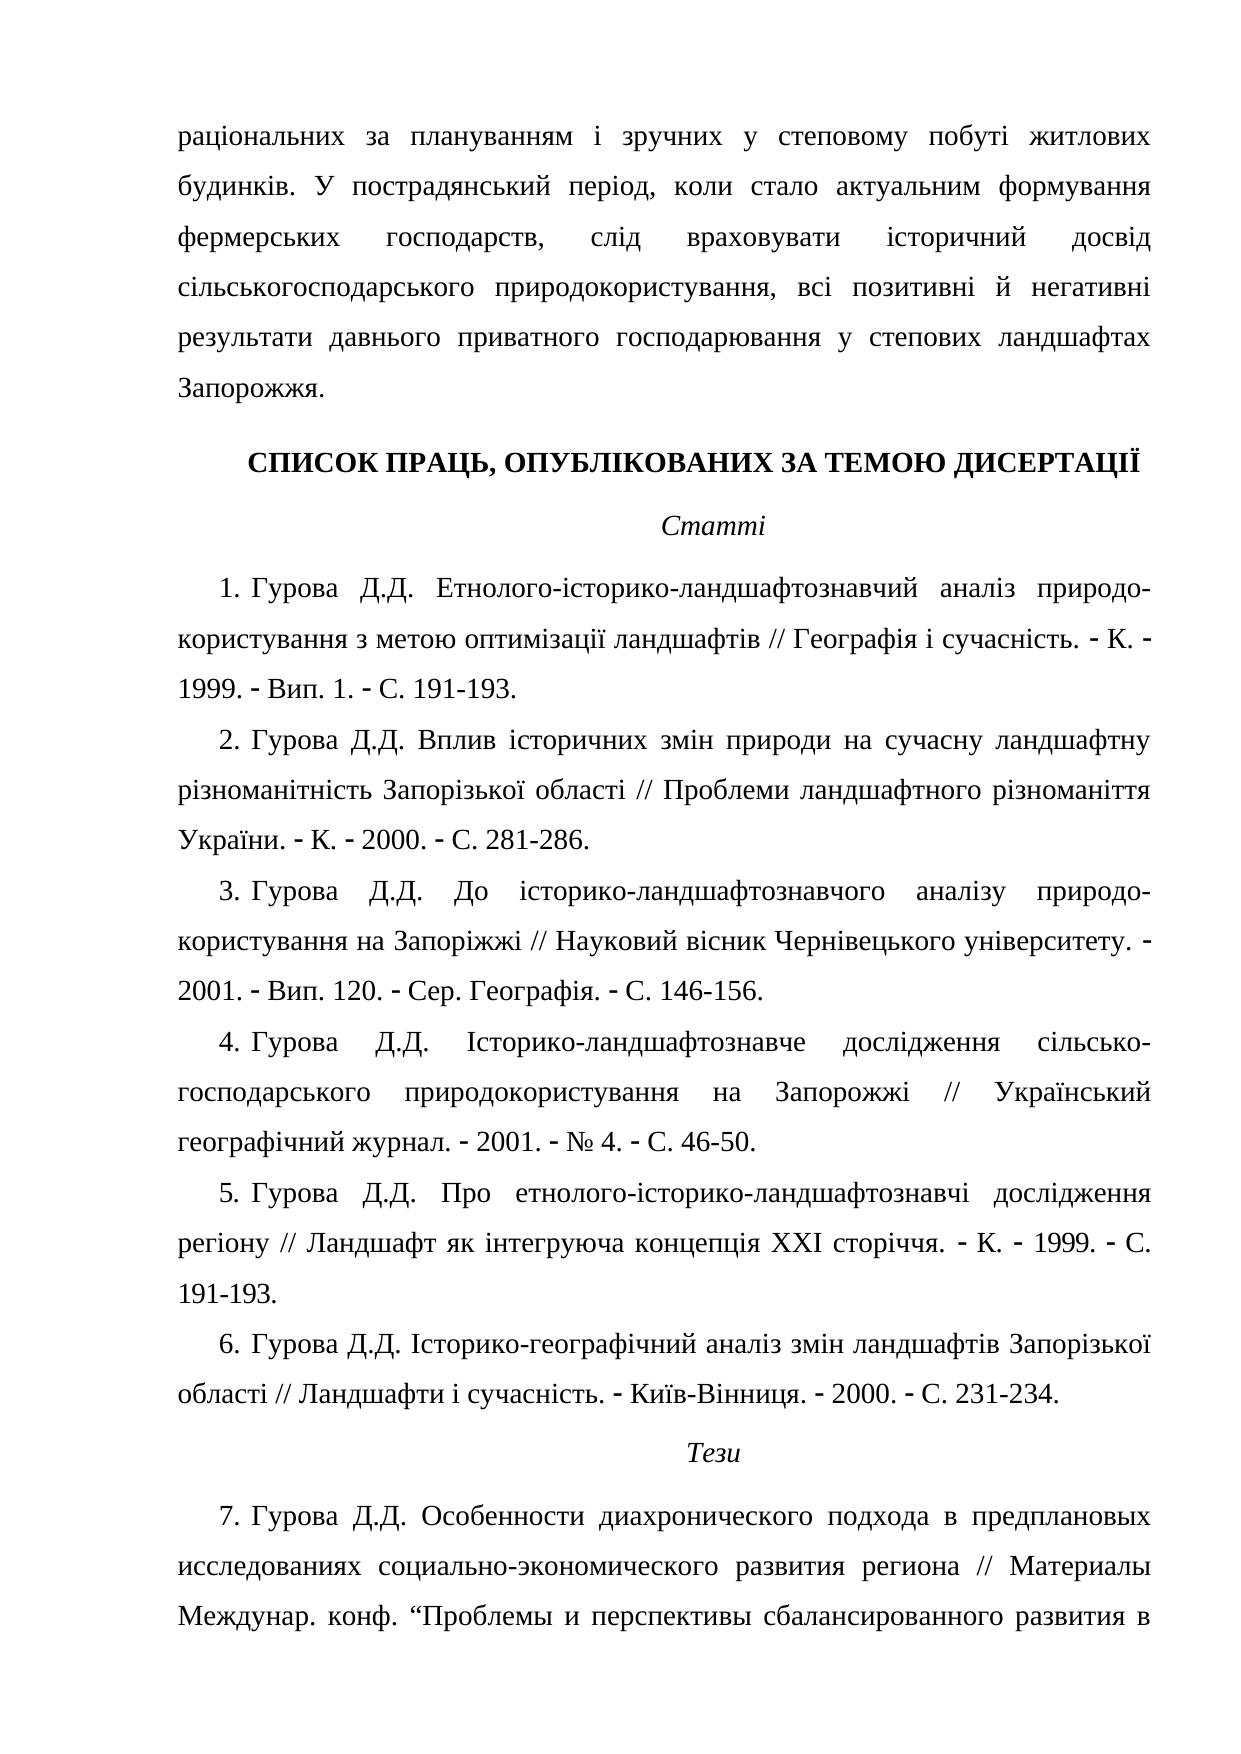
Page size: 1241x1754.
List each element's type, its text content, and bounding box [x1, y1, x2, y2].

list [177, 1498, 1152, 1632]
list Гурова Д.Д. Історико-ландшафтознавче дослідження сільсько-господарського природокористування на Запорожжі // Український географічний журнал. 2001. № 4. С. 46-50. [177, 1024, 1152, 1158]
list Гурова Д.Д. Вплив історичних змін природи на сучасну ландшафтну різноманітність Запорізької області // Проблеми ландшафтного різноманіття України. К. 2000. С. 281-286. [177, 722, 1152, 856]
text СПИСОК ПРАЦЬ, ОПУБЛІКОВАНИХ ЗА ТЕМОЮ ДИСЕРТАЦІЇ [177, 445, 1152, 478]
list Гурова Д.Д. Про етнолого-історико-ландшафтознавчі дослідження регіону // Ландшафт як інтегруюча концепція ХХІ сторіччя. К. 1999. С. 191-193. [177, 1175, 1152, 1309]
list Гурова Д.Д. До історико-ландшафтознавчого аналізу природо-користування на Запоріжжі // Науковий вісник Чернівецького університету. 2001. Вип. 120. Сер. Географія. С. 146-156. [177, 873, 1152, 1007]
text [177, 118, 1152, 403]
list Гурова Д.Д. Історико-географічний аналіз змін ландшафтів Запорізької області // Ландшафти і сучасність. Київ-Вінниця. 2000. С. 231-234. [177, 1326, 1152, 1410]
text Статті [218, 508, 1152, 541]
list Гурова Д.Д. Етнолого-історико-ландшафтознавчий аналіз природо-користування з метою оптимізації ландшафтів // Географія і сучасність. К. 1999. Вип. 1. С. 191-193. [177, 571, 1152, 705]
text Тези [218, 1435, 1152, 1469]
